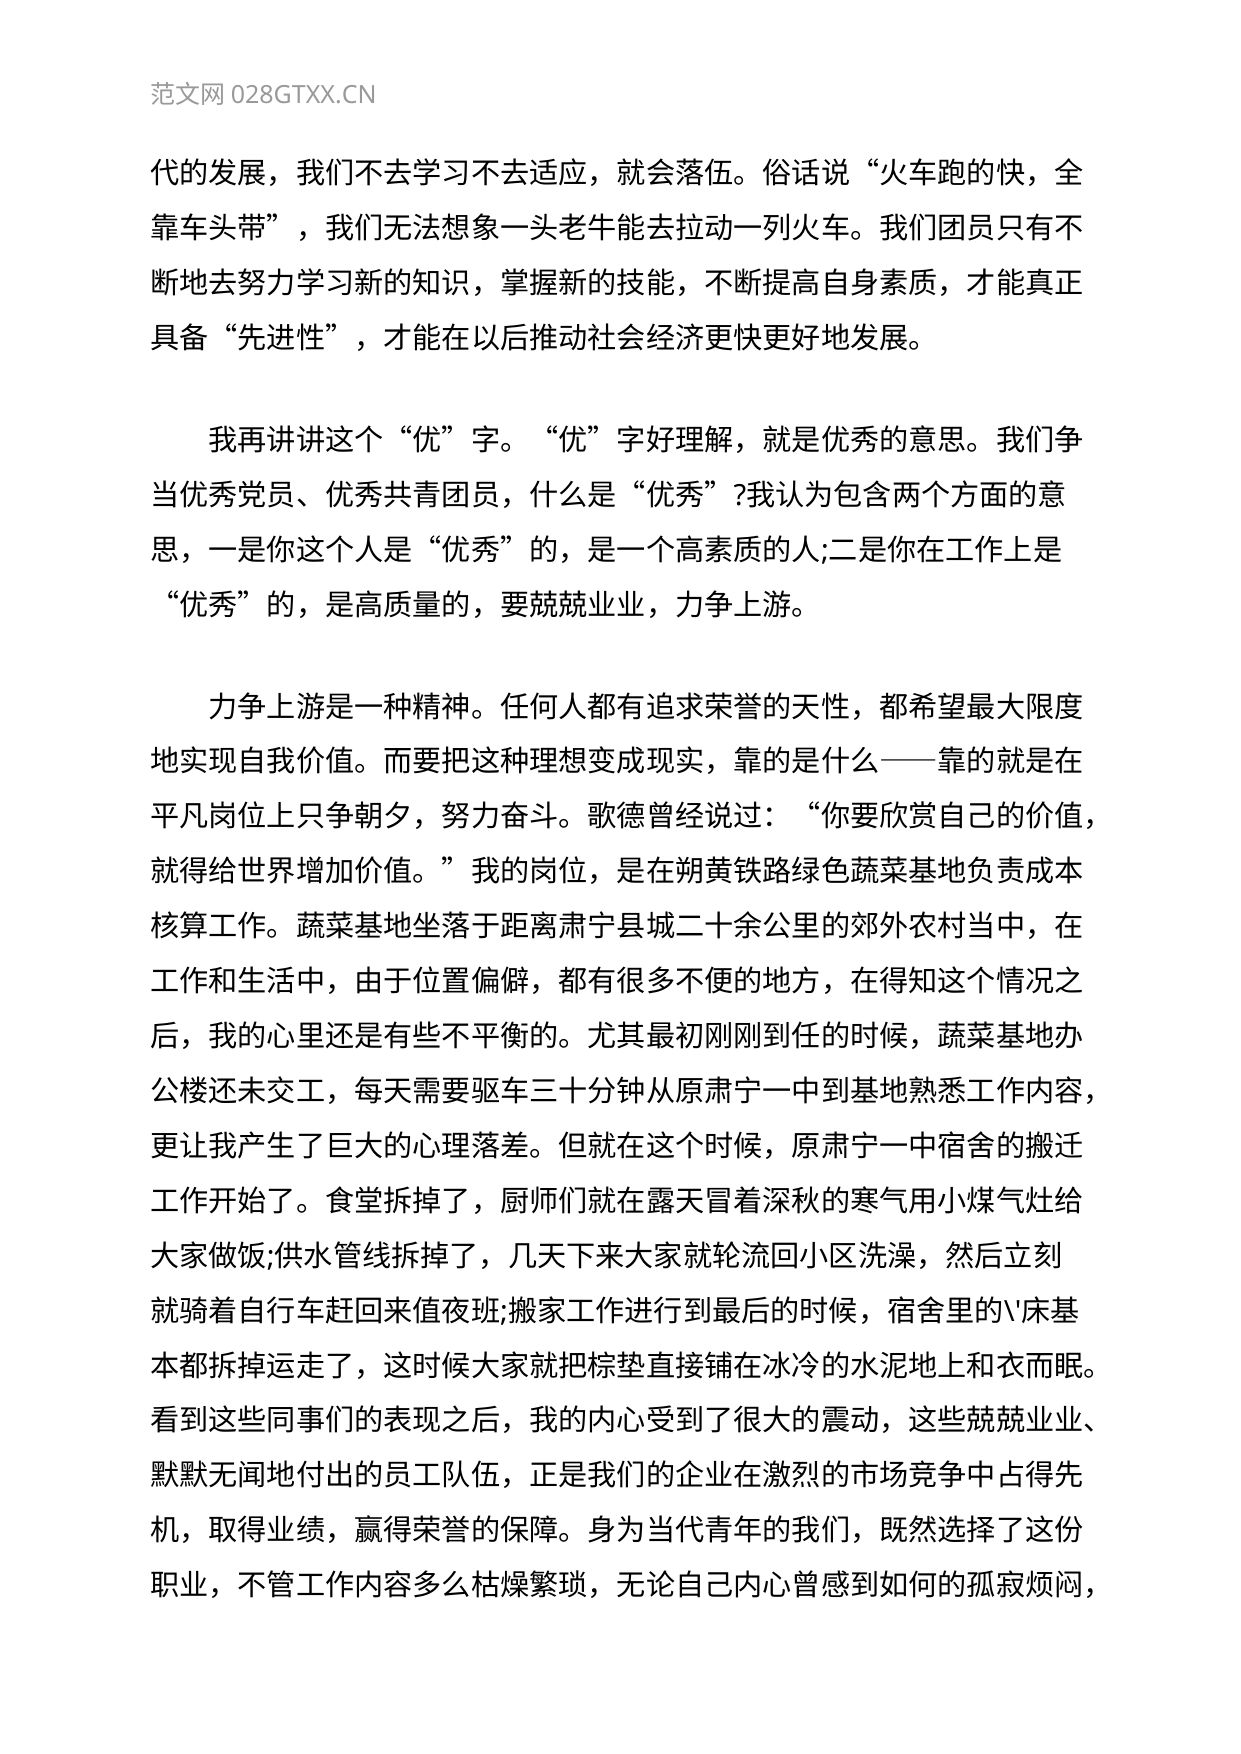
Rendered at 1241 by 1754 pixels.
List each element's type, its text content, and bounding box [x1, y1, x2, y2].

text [150, 150, 1090, 357]
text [150, 683, 1090, 1604]
text 我再讲讲这个“优”字。“优”字好理解，就是优秀的意思。我们争当优秀党员、优秀共青团员，什么是“优秀”?我认为包含两个方面的意思，一是你这个人是“优秀”的，是一个高素质的人;二是你在工作上是“优秀”的，是高质量的，要兢兢业业，力争上游。 [150, 416, 1090, 624]
